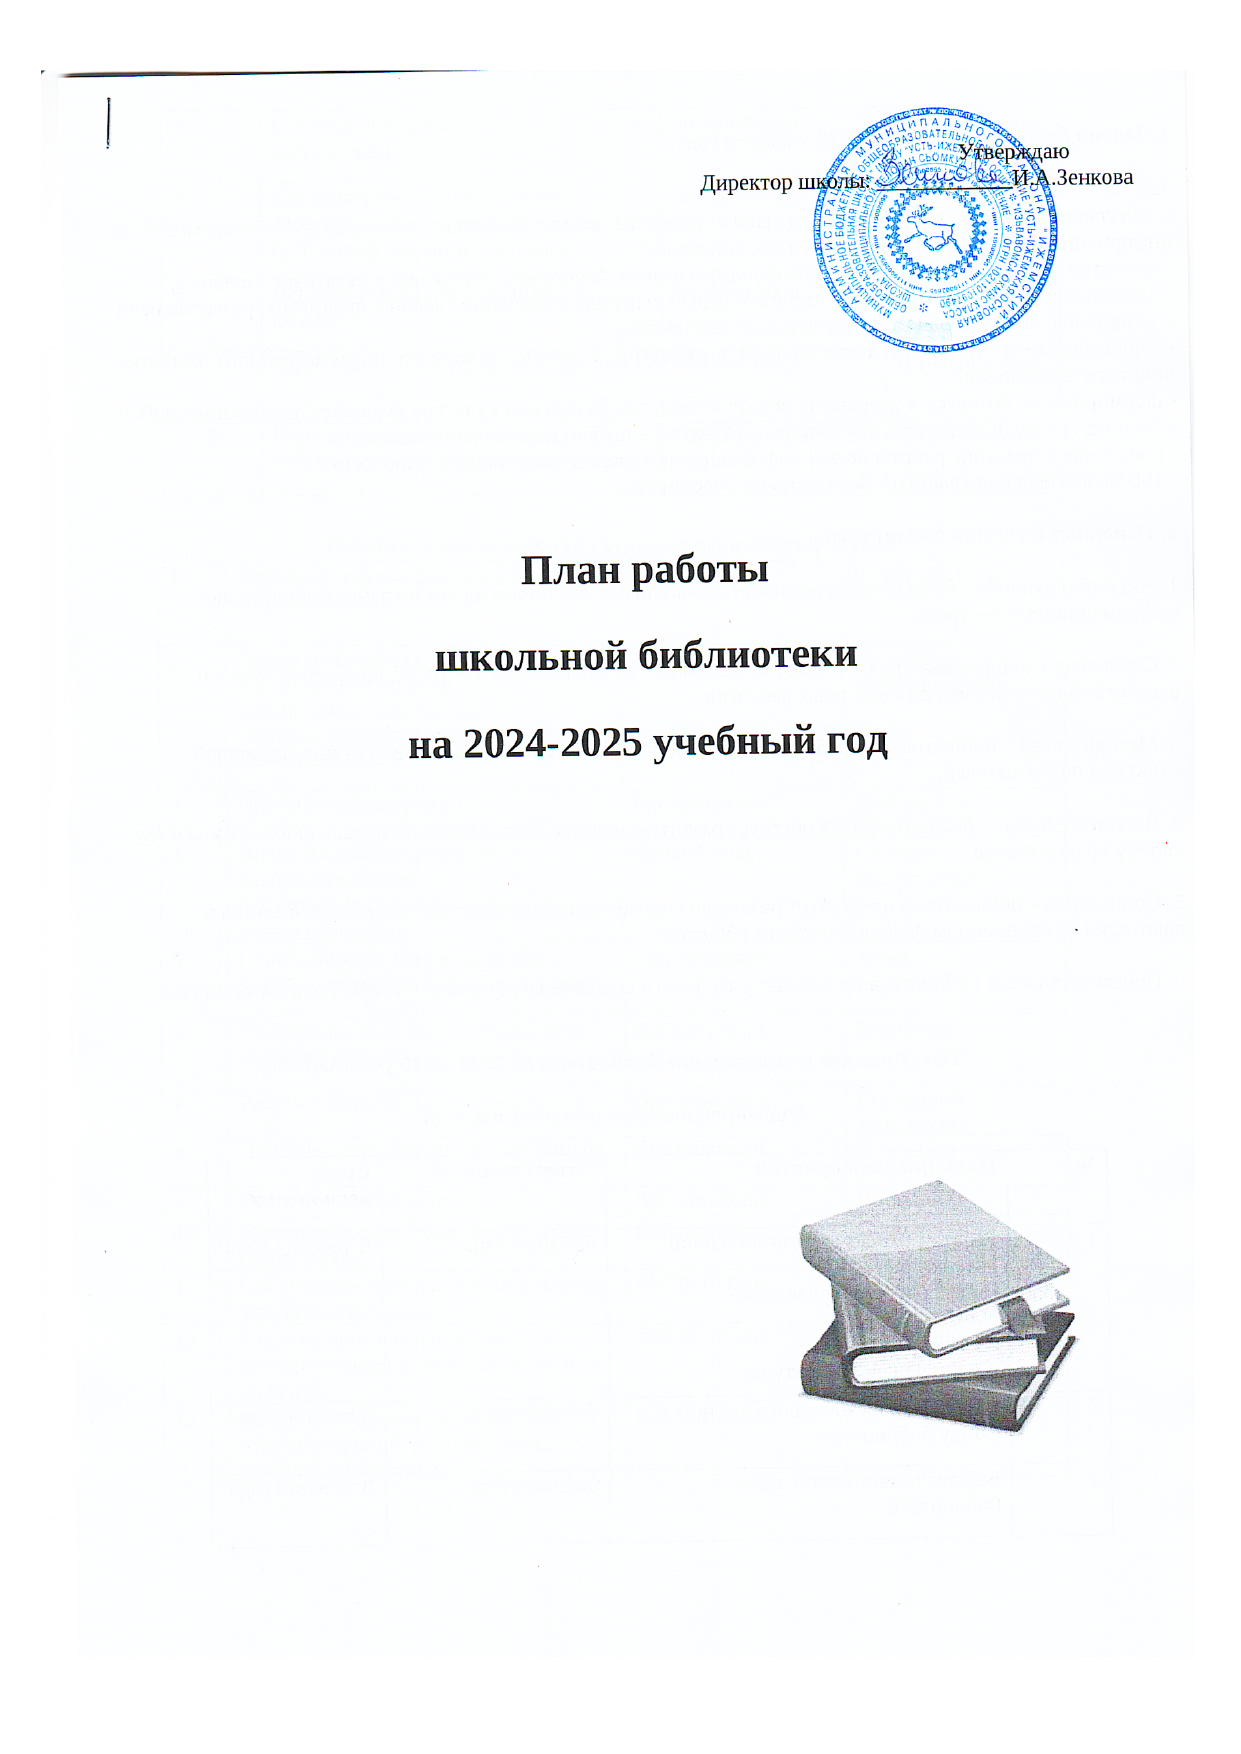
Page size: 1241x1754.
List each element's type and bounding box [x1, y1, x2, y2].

picture [33, 59, 1197, 1658]
